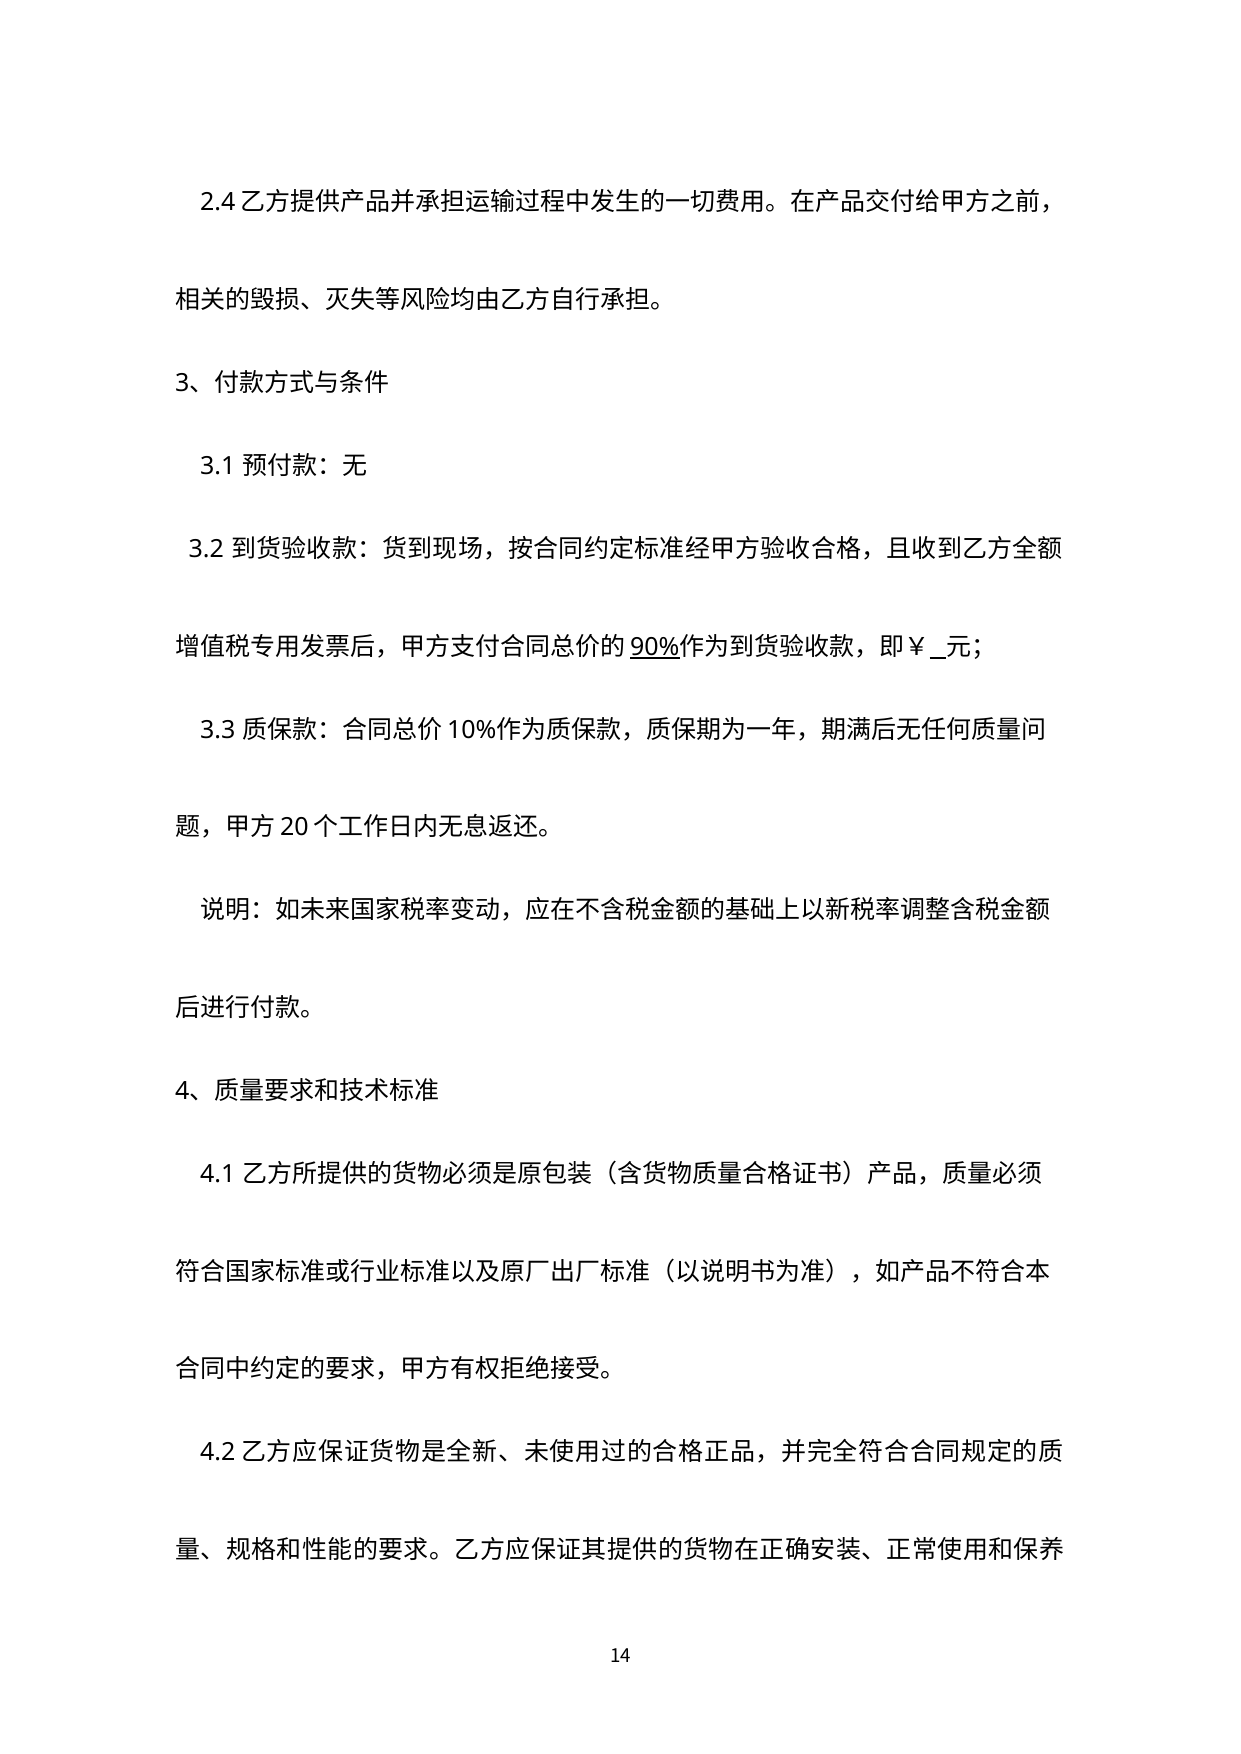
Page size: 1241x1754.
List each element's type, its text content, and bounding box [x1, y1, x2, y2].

text 说明：如未来国家税率变动，应在不含税金额的基础上以新税率调整含税金额后进行付款。 [175, 875, 1065, 1038]
text 3.1 预付款：无 [175, 431, 1065, 496]
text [175, 1417, 1065, 1580]
text 4、质量要求和技术标准 [175, 1056, 1065, 1121]
text 4.1 乙方所提供的货物必须是原包装（含货物质量合格证书）产品，质量必须符合国家标准或行业标准以及原厂出厂标准（以说明书为准），如产品不符合本合同中约定的要求，甲方有权拒绝接受。 [175, 1139, 1065, 1399]
text 3.2 到货验收款：货到现场，按合同约定标准经甲方验收合格，且收到乙方全额增值税专用发票后，甲方支付合同总价的90%作为到货验收款，即￥ 元； [175, 514, 1065, 677]
text 2.4乙方提供产品并承担运输过程中发生的一切费用。在产品交付给甲方之前，相关的毁损、灭失等风险均由乙方自行承担。 [175, 167, 1065, 330]
text 3.3 质保款：合同总价10%作为质保款，质保期为一年，期满后无任何质量问题，甲方20个工作日内无息返还。 [175, 695, 1065, 857]
text 3、付款方式与条件 [175, 348, 1065, 413]
